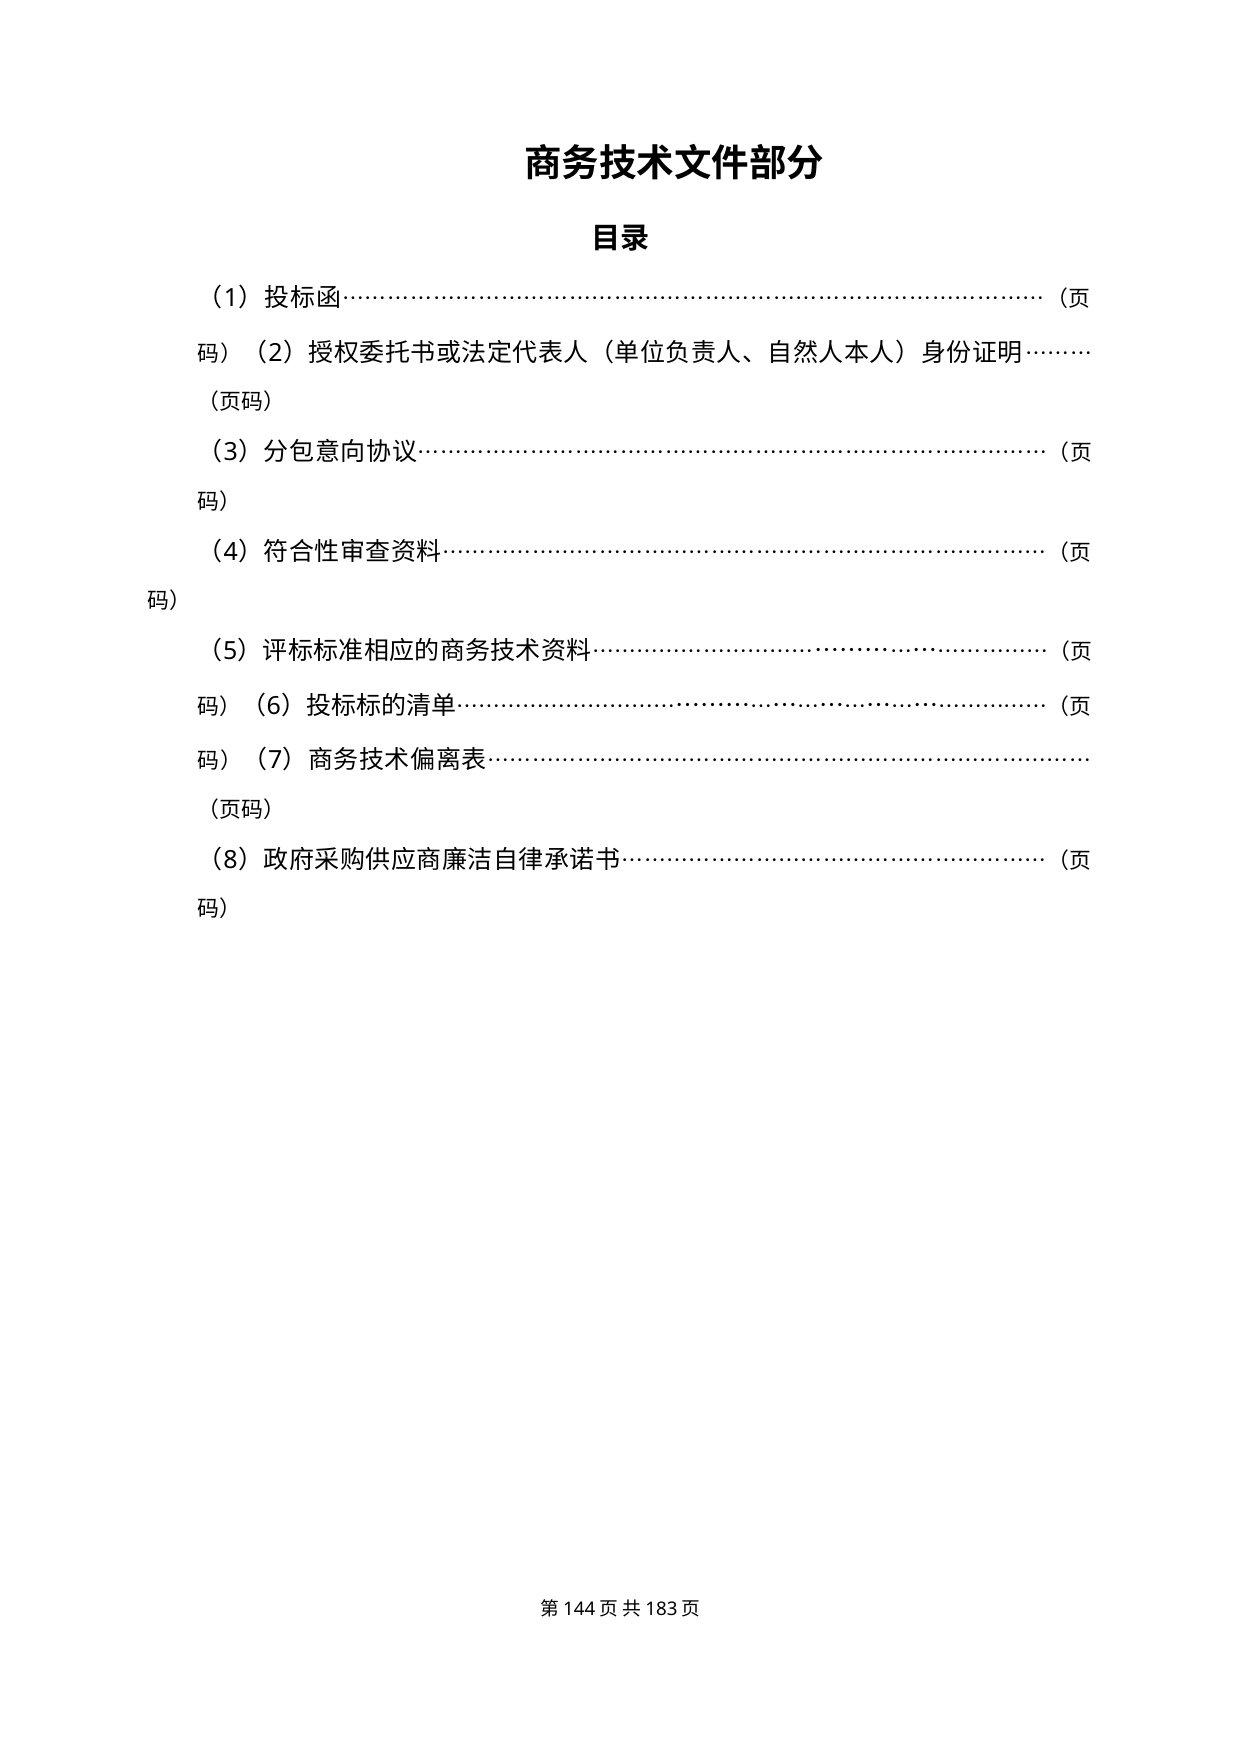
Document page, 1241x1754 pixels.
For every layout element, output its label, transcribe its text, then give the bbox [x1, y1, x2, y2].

text 目录 [148, 214, 1092, 257]
text 商务技术文件部分 [148, 133, 1049, 187]
text （1）投标函…………………………………………………………………………………（页码）（2）授权委托书或法定代表人（单位负责人、自然人本人）身份证明………（页码） [198, 278, 1092, 416]
text （4）符合性审查资料………………………………………………………………………（页码） [148, 531, 1092, 615]
text （5）评标标准相应的商务技术资料……………………………………………………（页码）（6）投标标的清单……………………………………………………………………（页码）（7）商务技术偏离表………………………………………………………………………（页码） [198, 631, 1092, 823]
text （8）政府采购供应商廉洁自律承诺书…………………………………………………（页码） [198, 839, 1092, 923]
text （3）分包意向协议…………………………………………………………………………（页码） [198, 432, 1092, 515]
